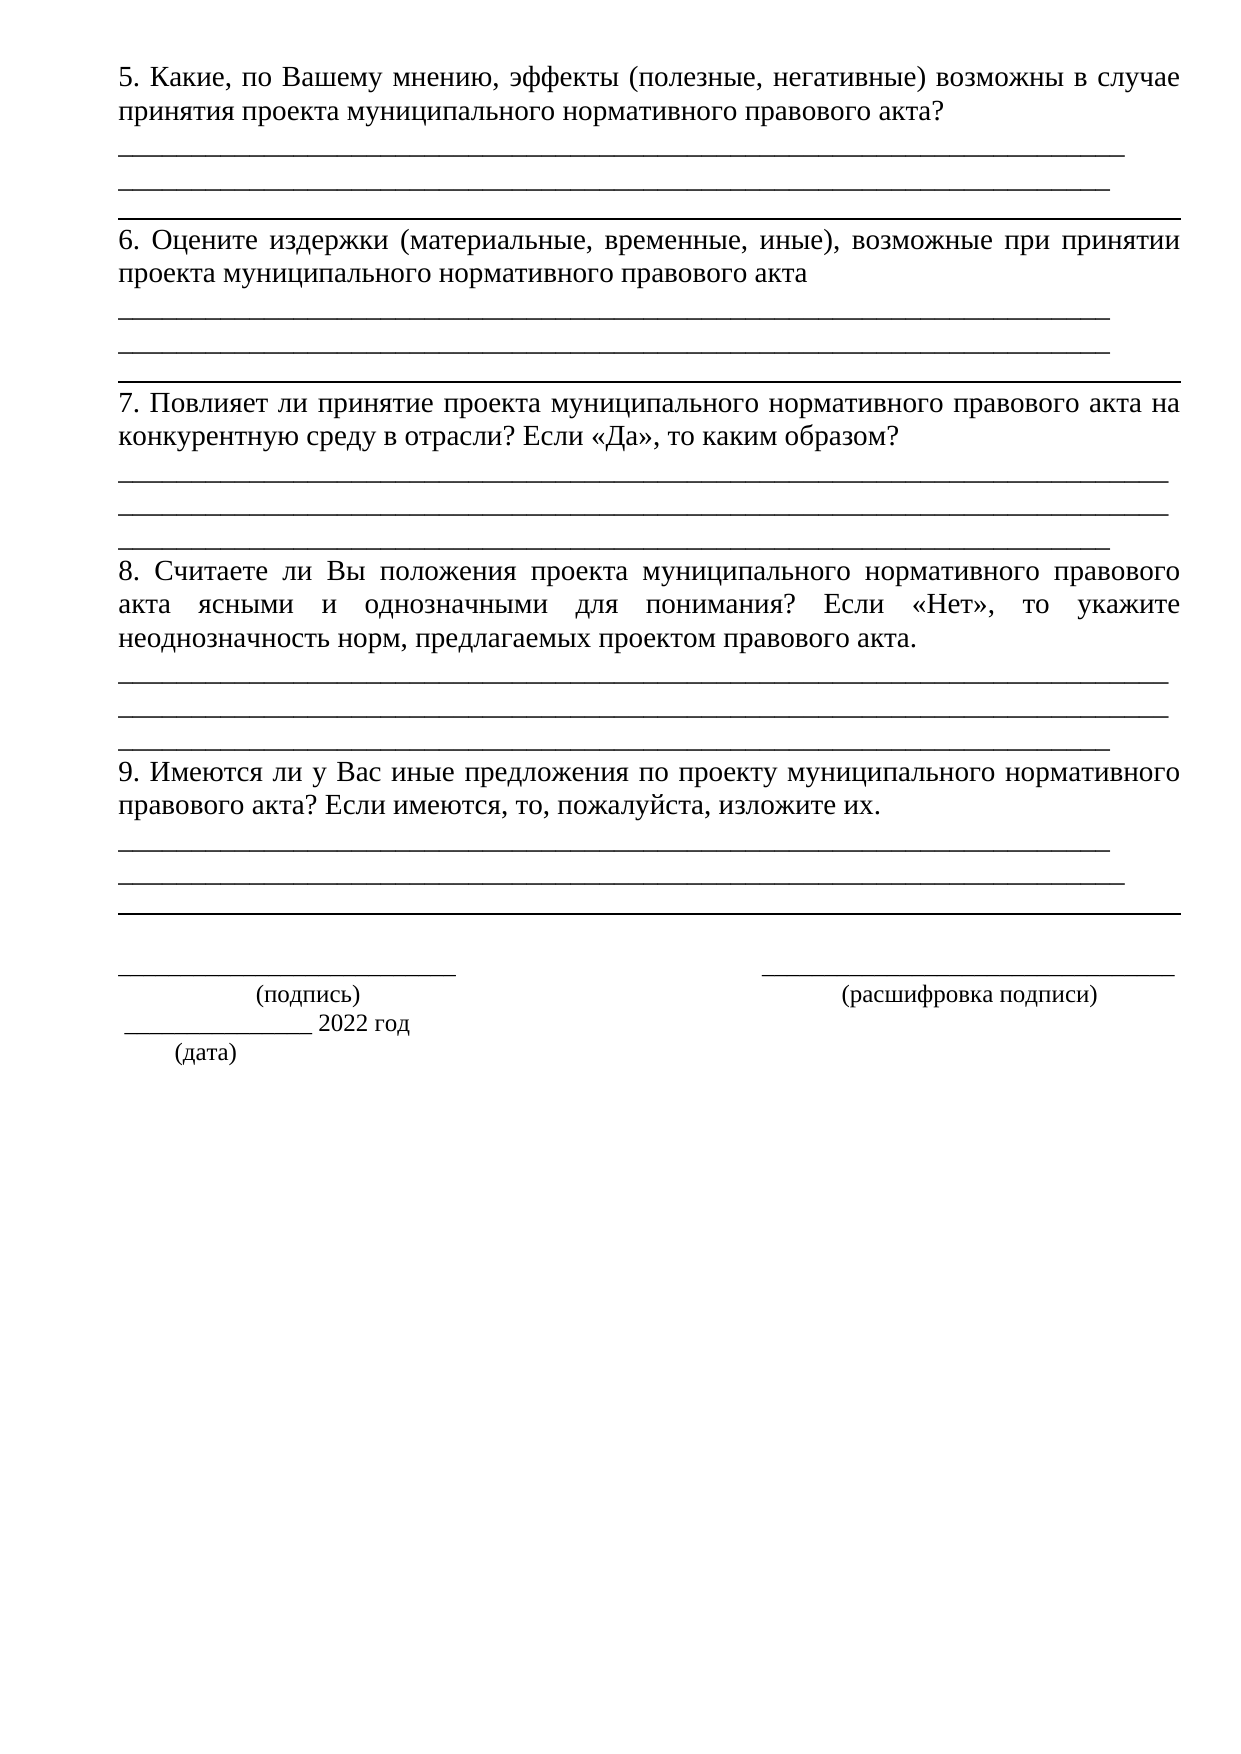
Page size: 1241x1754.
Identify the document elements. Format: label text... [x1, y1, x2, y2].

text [118, 160, 1181, 193]
text 7. Повлияет ли принятие проекта муниципального нормативного правового акта на конкурентную среду в отрасли? Если «Да», то каким образом? [118, 385, 1181, 452]
text ___________________________ _________________________________ [118, 950, 1211, 979]
text ____________________________________________________________________________________________________________________________________________________________________________________________________________________ [118, 452, 1181, 553]
text ____________________________________________________________________ [118, 821, 1181, 854]
text ____________________________________________________________________ [118, 289, 1181, 323]
text (дата) [118, 1037, 1211, 1065]
text 6. Оцените издержки (материальные, временные, иные), возможные при принятии проекта муниципального нормативного правового акта [118, 222, 1181, 289]
text 5. Какие, по Вашему мнению, эффекты (полезные, негативные) возможны в случае принятия проекта муниципального нормативного правового акта? [118, 59, 1181, 126]
text (подпись) (расшифровка подписи) [118, 979, 1211, 1008]
text ____________________________________________________________________________________________________________________________________________________________________________________________________________________ [118, 653, 1181, 754]
text 9. Имеются ли у Вас иные предложения по проекту муниципального нормативного правового акта? Если имеются, то, пожалуйста, изложите их. [118, 754, 1181, 821]
text ____________________________________________________________________ [118, 323, 1181, 356]
text _____________________________________________________________________ [118, 126, 1181, 160]
text _____________________________________________________________________ [118, 854, 1181, 888]
text 8. Считаете ли Вы положения проекта муниципального нормативного правового акта ясными и однозначными для понимания? Если «Нет», то укажите неоднозначность норм, предлагаемых проектом правового акта. [118, 553, 1181, 653]
text _______________ 2022 год [118, 1008, 1211, 1037]
